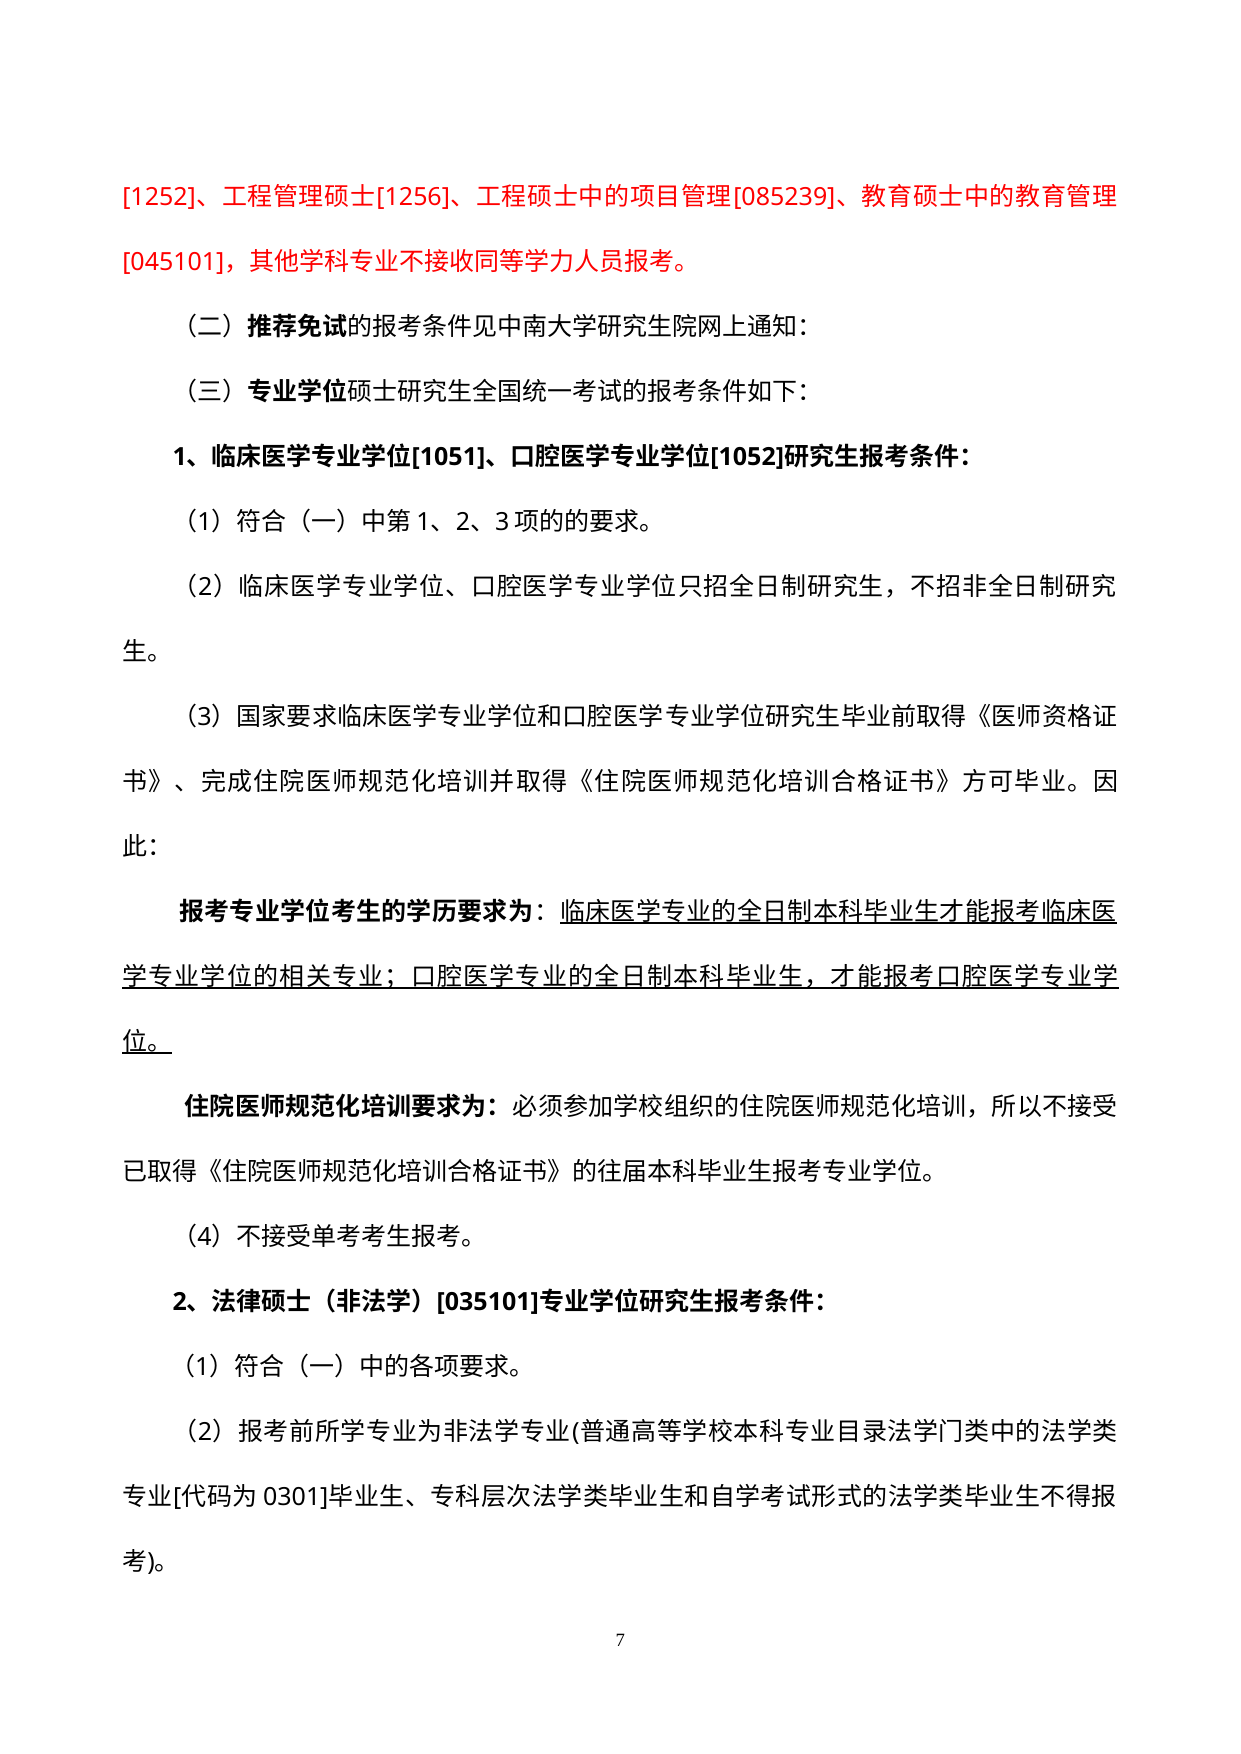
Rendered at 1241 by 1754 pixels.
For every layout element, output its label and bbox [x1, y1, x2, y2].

table_header [111, 162, 1129, 1592]
